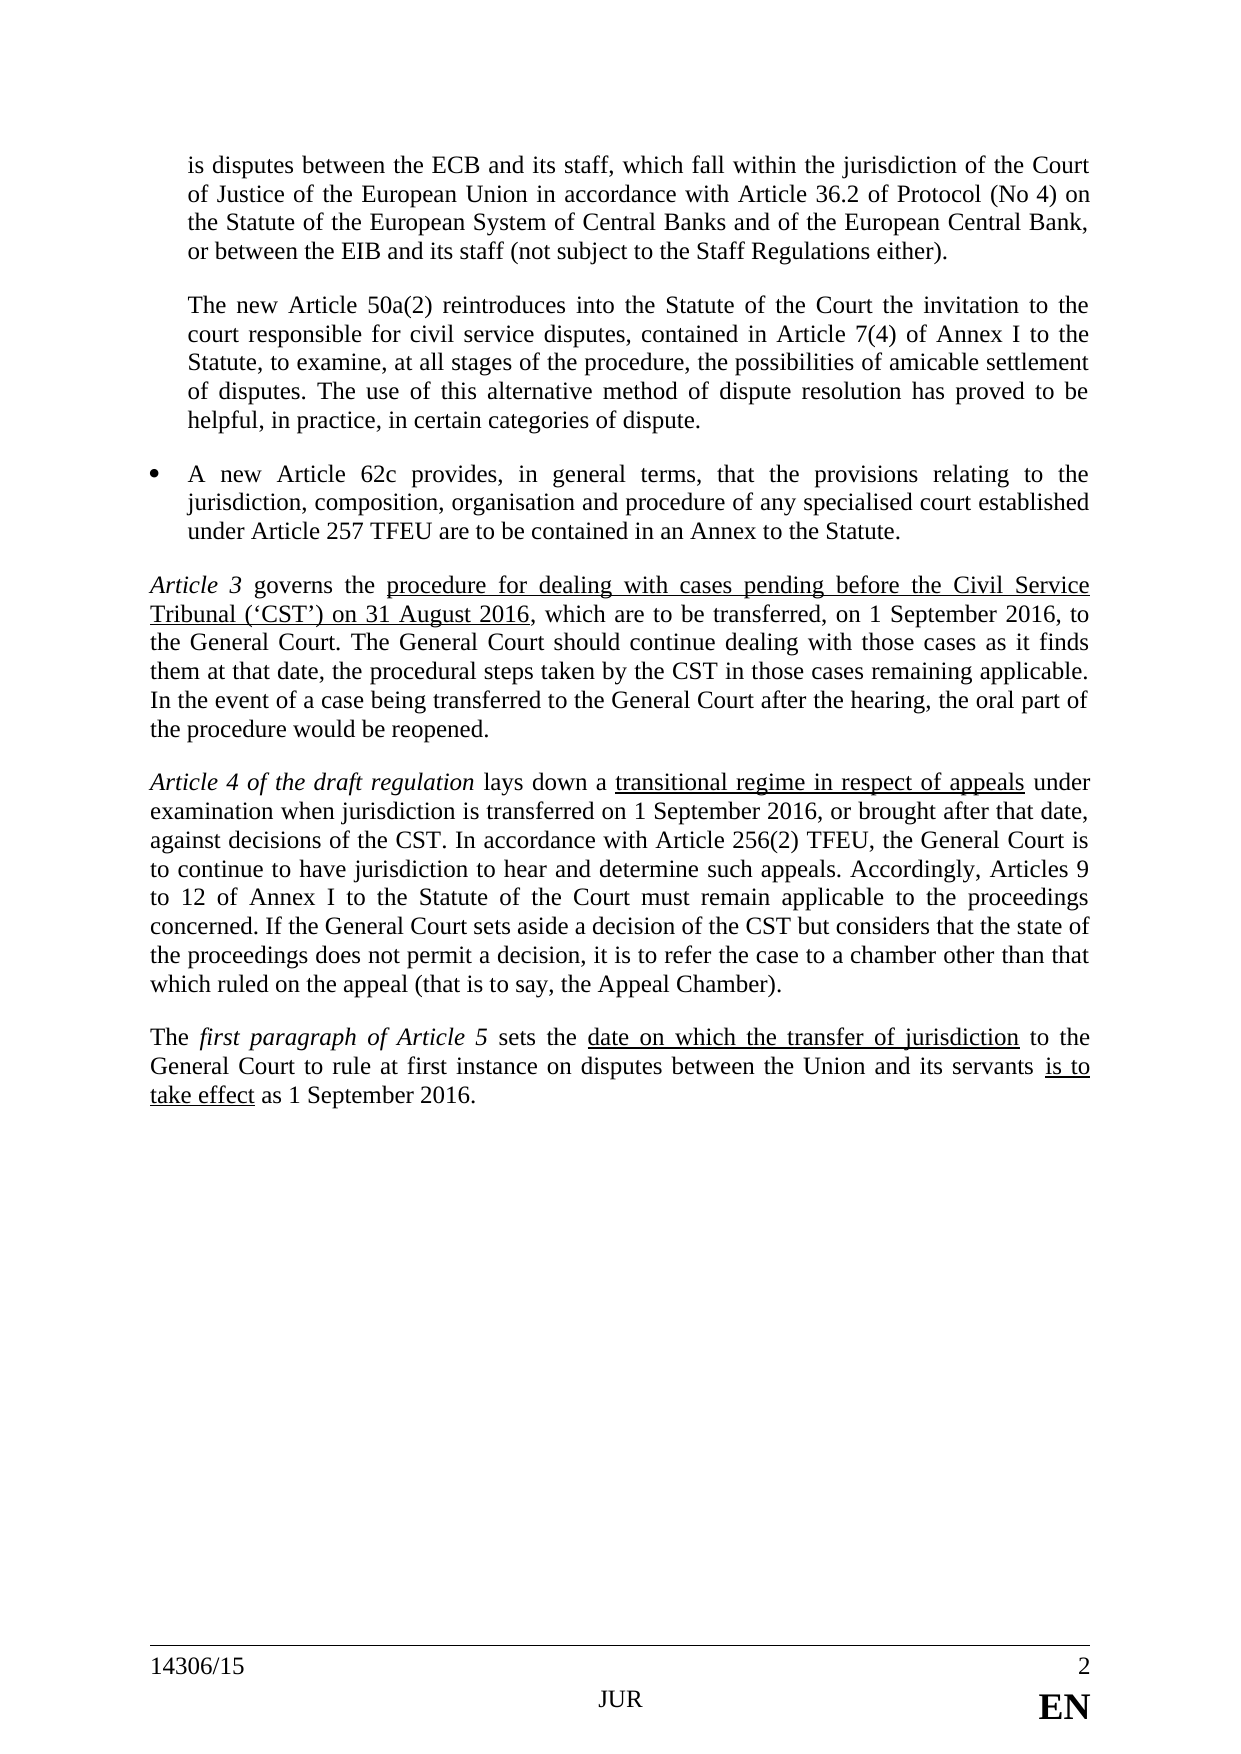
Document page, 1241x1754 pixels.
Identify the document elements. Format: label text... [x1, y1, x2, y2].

text Article 3 governs the procedure for dealing with cases pending before the Civil Service Tribunal (‘CST’) on 31 August 2016, which are to be transferred, on 1 September 2016, to the General Court. The General Court should continue dealing with those cases as it finds them at that date, the procedural steps taken by the CST in those cases remaining applicable. In the event of a case being transferred to the General Court after the hearing, the oral part of the procedure would be reopened. [150, 570, 1090, 742]
list A new Article 62c provides, in general terms, that the provisions relating to the jurisdiction, composition, organisation and procedure of any specialised court established under Article 257 TFEU are to be contained in an Annex to the Statute. [150, 459, 1090, 545]
text Article 4 of the draft regulation lays down a transitional regime in respect of appeals under examination when jurisdiction is transferred on 1 September 2016, or brought after that date, against decisions of the CST. In accordance with Article 256(2) TFEU, the General Court is to continue to have jurisdiction to hear and determine such appeals. Accordingly, Articles 9 to 12 of Annex I to the Statute of the Court must remain applicable to the proceedings concerned. If the General Court sets aside a decision of the CST but considers that the state of the proceedings does not permit a decision, it is to refer the case to a chamber other than that which ruled on the appeal (that is to say, the Appeal Chamber). [150, 767, 1090, 997]
text The new Article 50a(2) reintroduces into the Statute of the Court the invitation to the court responsible for civil service disputes, contained in Article 7(4) of Annex I to the Statute, to examine, at all stages of the procedure, the possibilities of amicable settlement of disputes. The use of this alternative method of dispute resolution has proved to be helpful, in practice, in certain categories of dispute. [187, 290, 1090, 434]
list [150, 150, 1090, 265]
text The first paragraph of Article 5 sets the date on which the transfer of jurisdiction to the General Court to rule at first instance on disputes between the Union and its servants is to take effect as 1 September 2016. [150, 1022, 1090, 1109]
